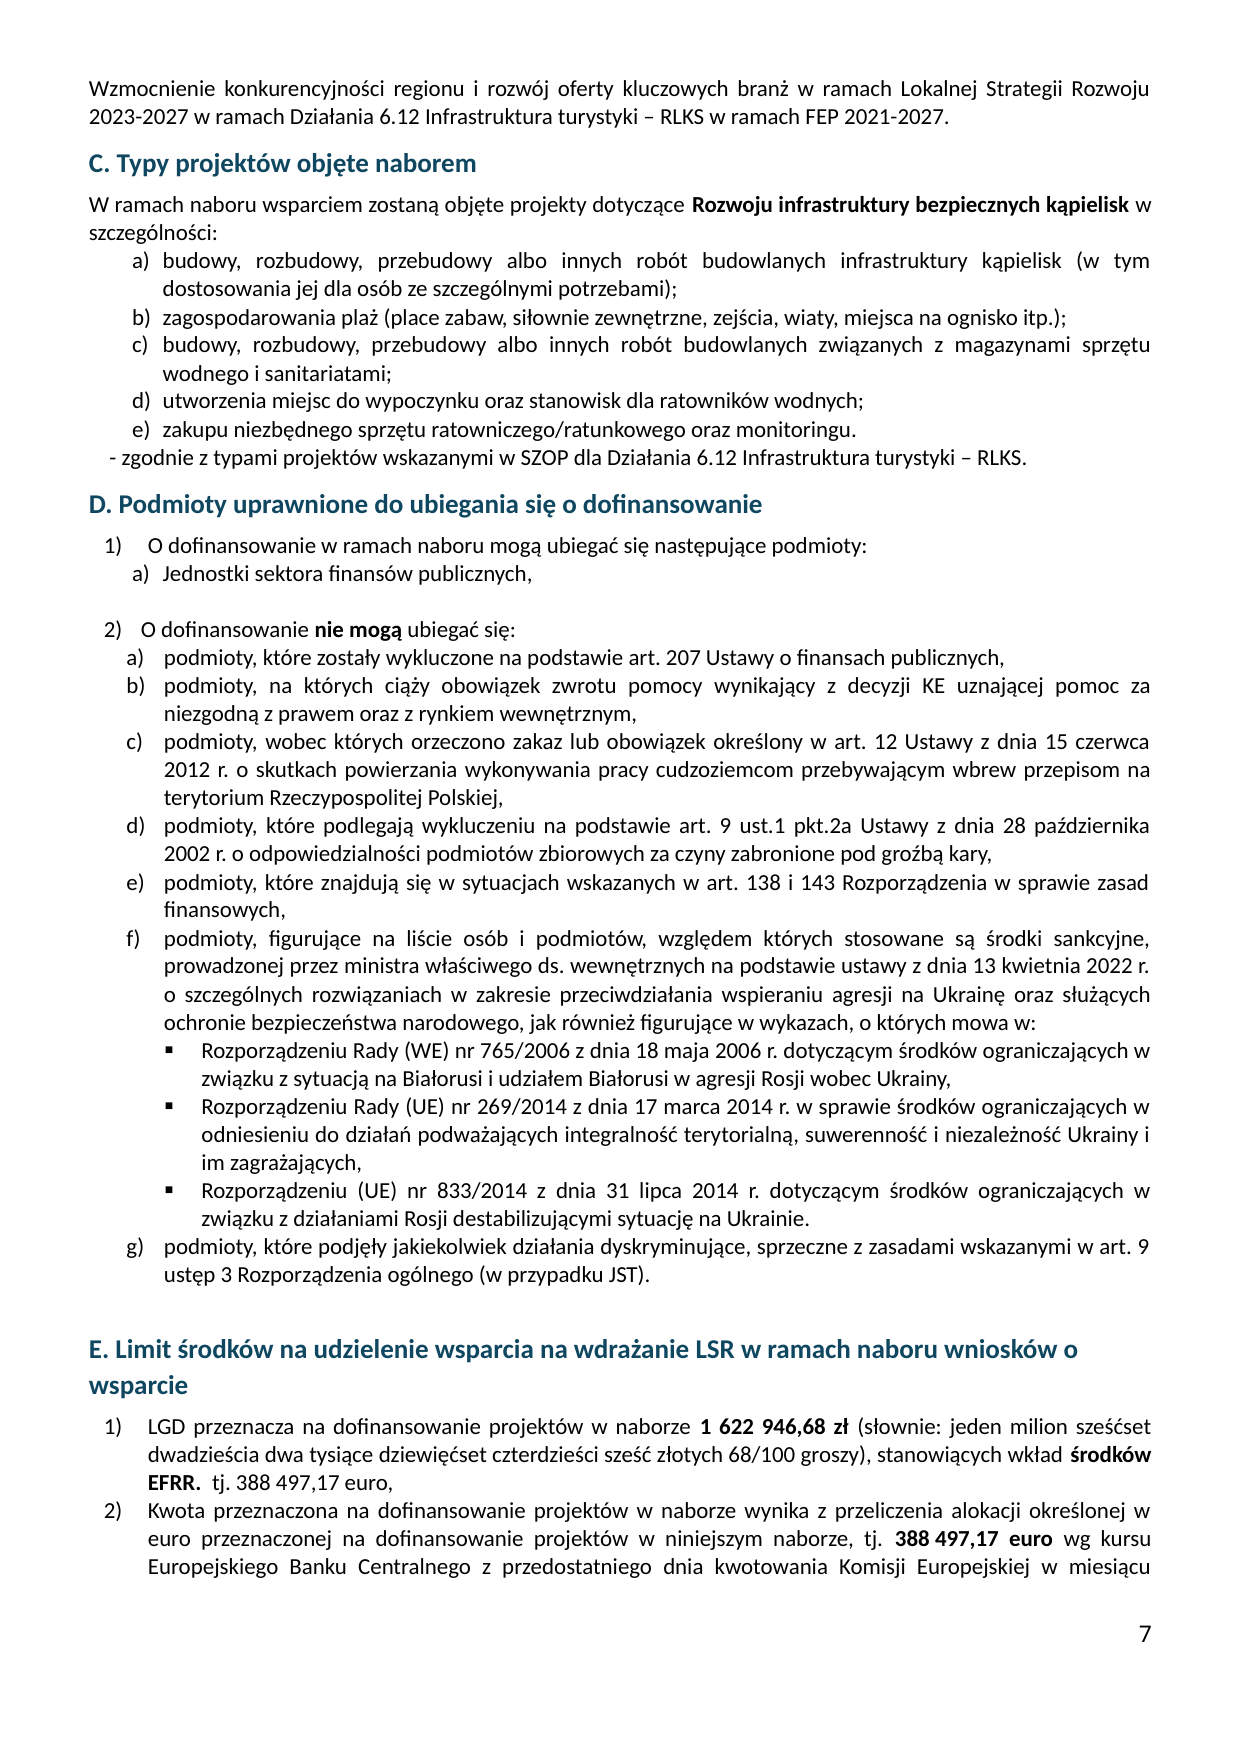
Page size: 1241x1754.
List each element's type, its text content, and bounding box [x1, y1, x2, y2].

list podmioty, wobec których orzeczono zakaz lub obowiązek określony w art. 12 Ustawy z dnia 15 czerwca 2012 r. o skutkach powierzania wykonywania pracy cudzoziemcom przebywającym wbrew przepisom na terytorium Rzeczypospolitej Polskiej, [126, 727, 1152, 812]
list podmioty, które zostały wykluczone na podstawie art. 207 Ustawy o finansach publicznych, [126, 643, 1152, 671]
text - zgodnie z typami projektów wskazanymi w SZOP dla Działania 6.12 Infrastruktura turystyki – RLKS. [89, 443, 1152, 471]
list Rozporządzeniu Rady (WE) nr 765/2006 z dnia 18 maja 2006 r. dotyczącym środków ograniczających w związku z sytuacją na Białorusi i udziałem Białorusi w agresji Rosji wobec Ukrainy, [164, 1036, 1152, 1092]
list podmioty, na których ciąży obowiązek zwrotu pomocy wynikający z decyzji KE uznającej pomoc za niezgodną z prawem oraz z rynkiem wewnętrznym, [126, 671, 1152, 727]
subtitle E. Limit środków na udzielenie wsparcia na wdrażanie LSR w ramach naboru wniosków o wsparcie [89, 1333, 1152, 1401]
list O dofinansowanie w ramach naboru mogą ubiegać się następujące podmioty: [103, 531, 1152, 559]
list podmioty, figurujące na liście osób i podmiotów, względem których stosowane są środki sankcyjne, prowadzonej przez ministra właściwego ds. wewnętrznych na podstawie ustawy z dnia 13 kwietnia 2022 r. o szczególnych rozwiązaniach w zakresie przeciwdziałania wspieraniu agresji na Ukrainę oraz służących ochronie bezpieczeństwa narodowego, jak również figurujące w wykazach, o których mowa w: [126, 924, 1152, 1036]
text W ramach naboru wsparciem zostaną objęte projekty dotyczące Rozwoju infrastruktury bezpiecznych kąpielisk w szczególności: [89, 191, 1152, 247]
list LGD przeznacza na dofinansowanie projektów w naborze 1 622 946,68 zł (słownie: jeden milion sześćset dwadzieścia dwa tysiące dziewięćset czterdzieści sześć złotych 68/100 groszy), stanowiących wkład środków EFRR. tj. 388 497,17 euro, [103, 1412, 1152, 1496]
list podmioty, które podlegają wykluczeniu na podstawie art. 9 ust.1 pkt.2a Ustawy z dnia 28 października 2002 r. o odpowiedzialności podmiotów zbiorowych za czyny zabronione pod groźbą kary, [126, 812, 1152, 868]
subtitle D. Podmioty uprawnione do ubiegania się o dofinansowanie [89, 487, 1152, 520]
list budowy, rozbudowy, przebudowy albo innych robót budowlanych infrastruktury kąpielisk (w tym dostosowania jej dla osób ze szczególnymi potrzebami); [132, 247, 1152, 303]
list Jednostki sektora finansów publicznych, [132, 559, 1152, 587]
list Rozporządzeniu Rady (UE) nr 269/2014 z dnia 17 marca 2014 r. w sprawie środków ograniczających w odniesieniu do działań podważających integralność terytorialną, suwerenność i niezależność Ukrainy i im zagrażających, [164, 1092, 1152, 1176]
list O dofinansowanie nie mogą ubiegać się: [103, 615, 1152, 643]
list Rozporządzeniu (UE) nr 833/2014 z dnia 31 lipca 2014 r. dotyczącym środków ograniczających w związku z działaniami Rosji destabilizującymi sytuację na Ukrainie. [164, 1176, 1152, 1232]
list zagospodarowania plaż (place zabaw, siłownie zewnętrzne, zejścia, wiaty, miejsca na ognisko itp.); [132, 303, 1152, 331]
subtitle C. Typy projektów objęte naborem [89, 147, 1152, 179]
list utworzenia miejsc do wypoczynku oraz stanowisk dla ratowników wodnych; [132, 387, 1152, 415]
list podmioty, które znajdują się w sytuacjach wskazanych w art. 138 i 143 Rozporządzenia w sprawie zasad finansowych, [126, 868, 1152, 924]
list zakupu niezbędnego sprzętu ratowniczego/ratunkowego oraz monitoringu. [132, 415, 1152, 443]
list budowy, rozbudowy, przebudowy albo innych robót budowlanych związanych z magazynami sprzętu wodnego i sanitariatami; [132, 331, 1152, 387]
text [89, 74, 1152, 130]
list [103, 1496, 1152, 1580]
list podmioty, które podjęły jakiekolwiek działania dyskryminujące, sprzeczne z zasadami wskazanymi w art. 9 ustęp 3 Rozporządzenia ogólnego (w przypadku JST). [126, 1232, 1152, 1288]
